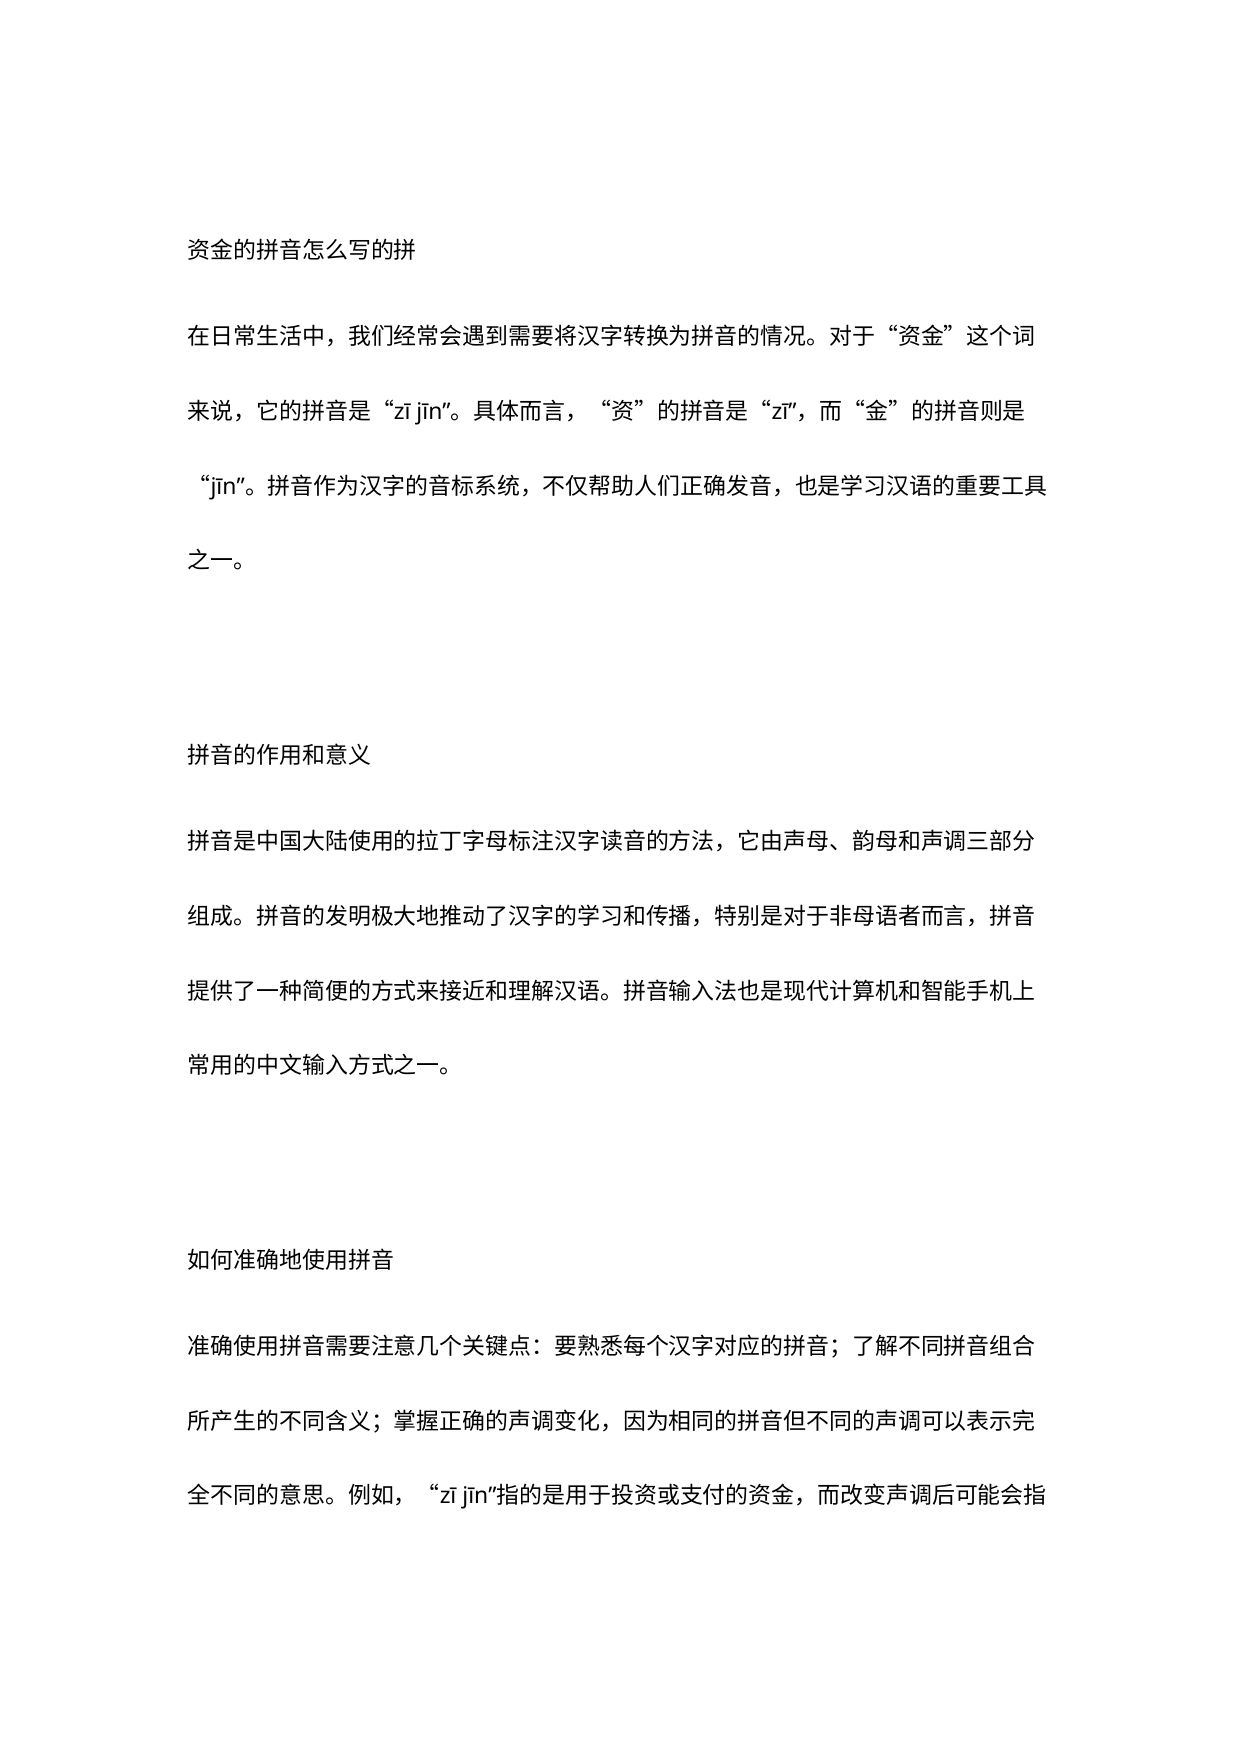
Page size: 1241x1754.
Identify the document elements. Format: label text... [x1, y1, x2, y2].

text 如何准确地使用拼音 [187, 1226, 1053, 1291]
text 拼音的作用和意义 [187, 721, 1053, 786]
text 拼音是中国大陆使用的拉丁字母标注汉字读音的方法，它由声母、韵母和声调三部分组成。拼音的发明极大地推动了汉字的学习和传播，特别是对于非母语者而言，拼音提供了一种简便的方式来接近和理解汉语。拼音输入法也是现代计算机和智能手机上常用的中文输入方式之一。 [187, 807, 1053, 1096]
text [187, 1312, 1053, 1527]
text 在日常生活中，我们经常会遇到需要将汉字转换为拼音的情况。对于“资金”这个词来说，它的拼音是“zī jīn”。具体而言，“资”的拼音是“zī”，而“金”的拼音则是“jīn”。拼音作为汉字的音标系统，不仅帮助人们正确发音，也是学习汉语的重要工具之一。 [187, 302, 1053, 591]
text 资金的拼音怎么写的拼 [187, 216, 1053, 281]
